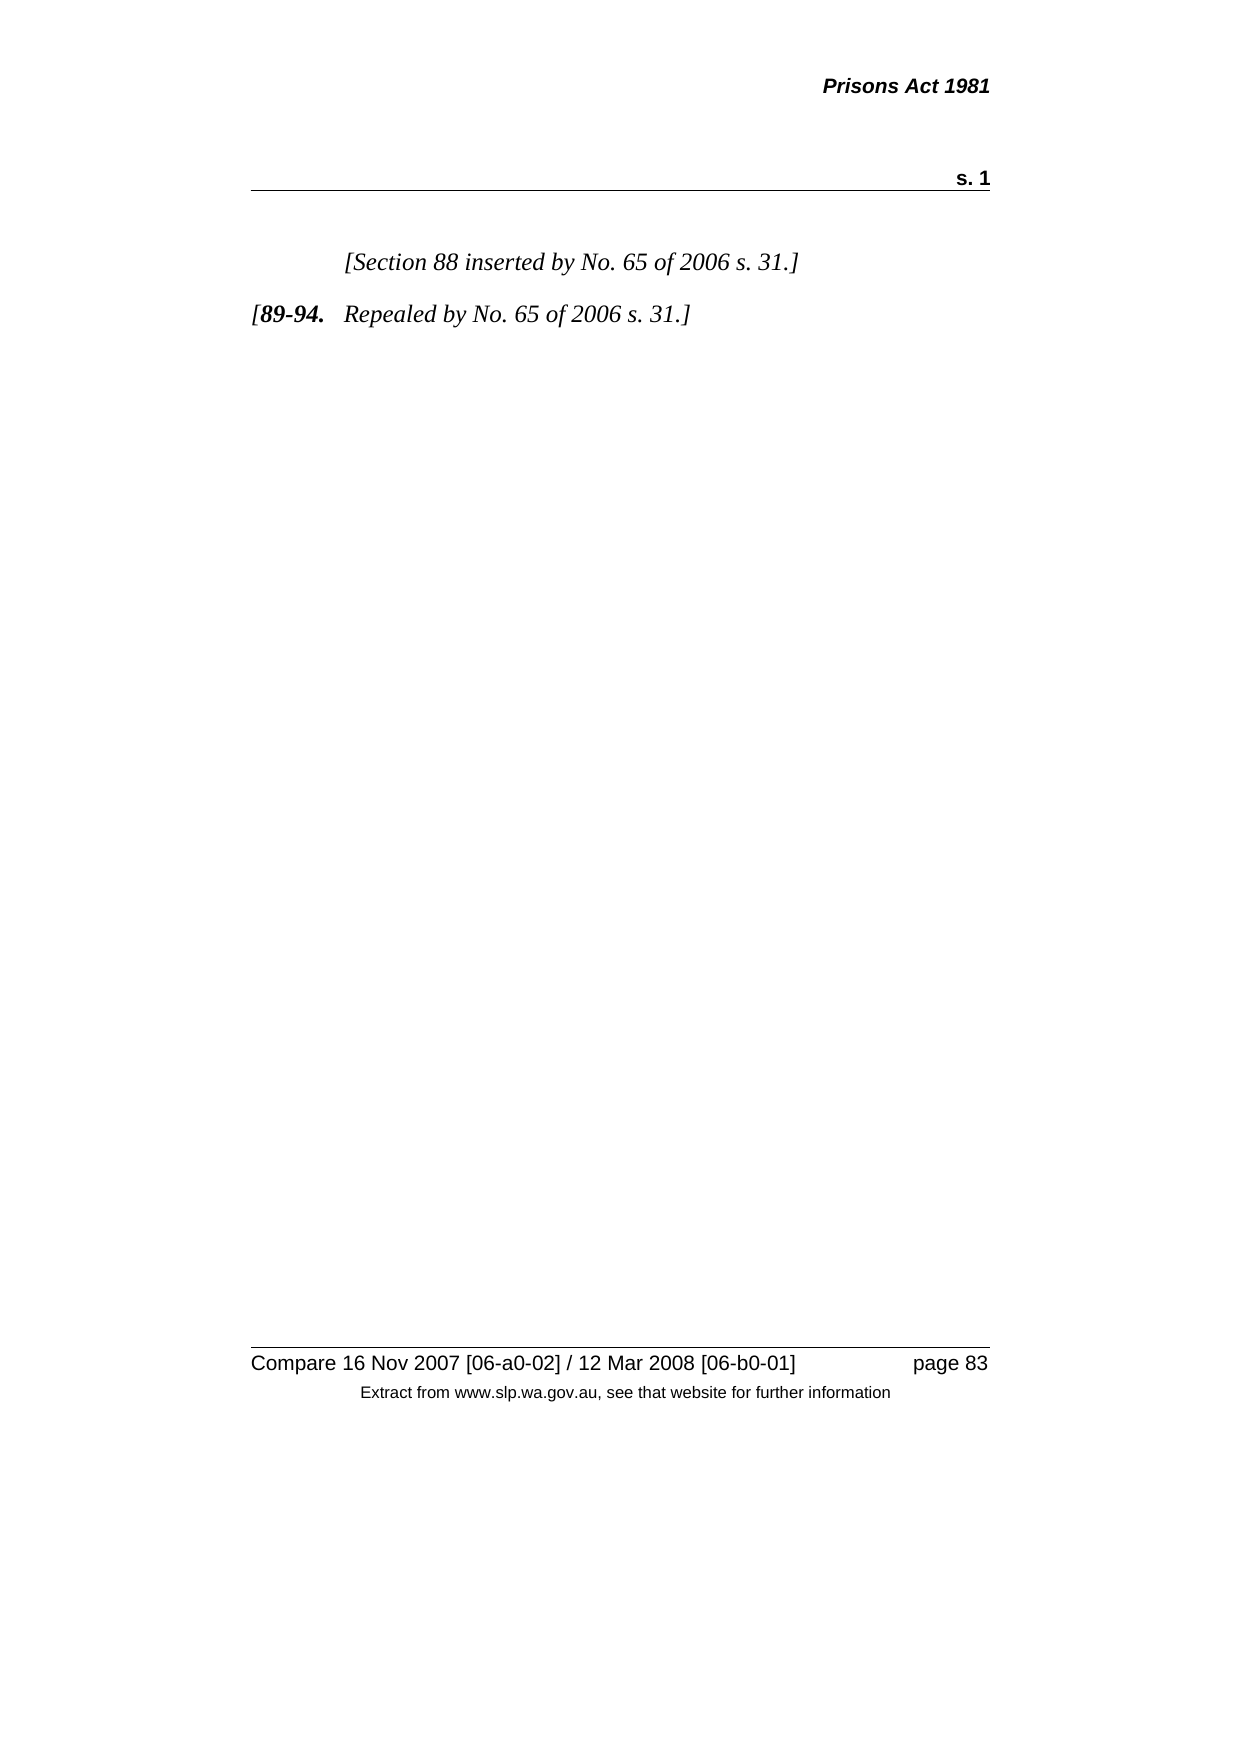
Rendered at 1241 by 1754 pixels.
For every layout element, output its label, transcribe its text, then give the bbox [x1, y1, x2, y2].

text [89-94. Repealed by No. 65 of 2006 s. 31.] [251, 299, 990, 328]
text [Section 88 inserted by No. 65 of 2006 s. 31.] [251, 247, 990, 276]
